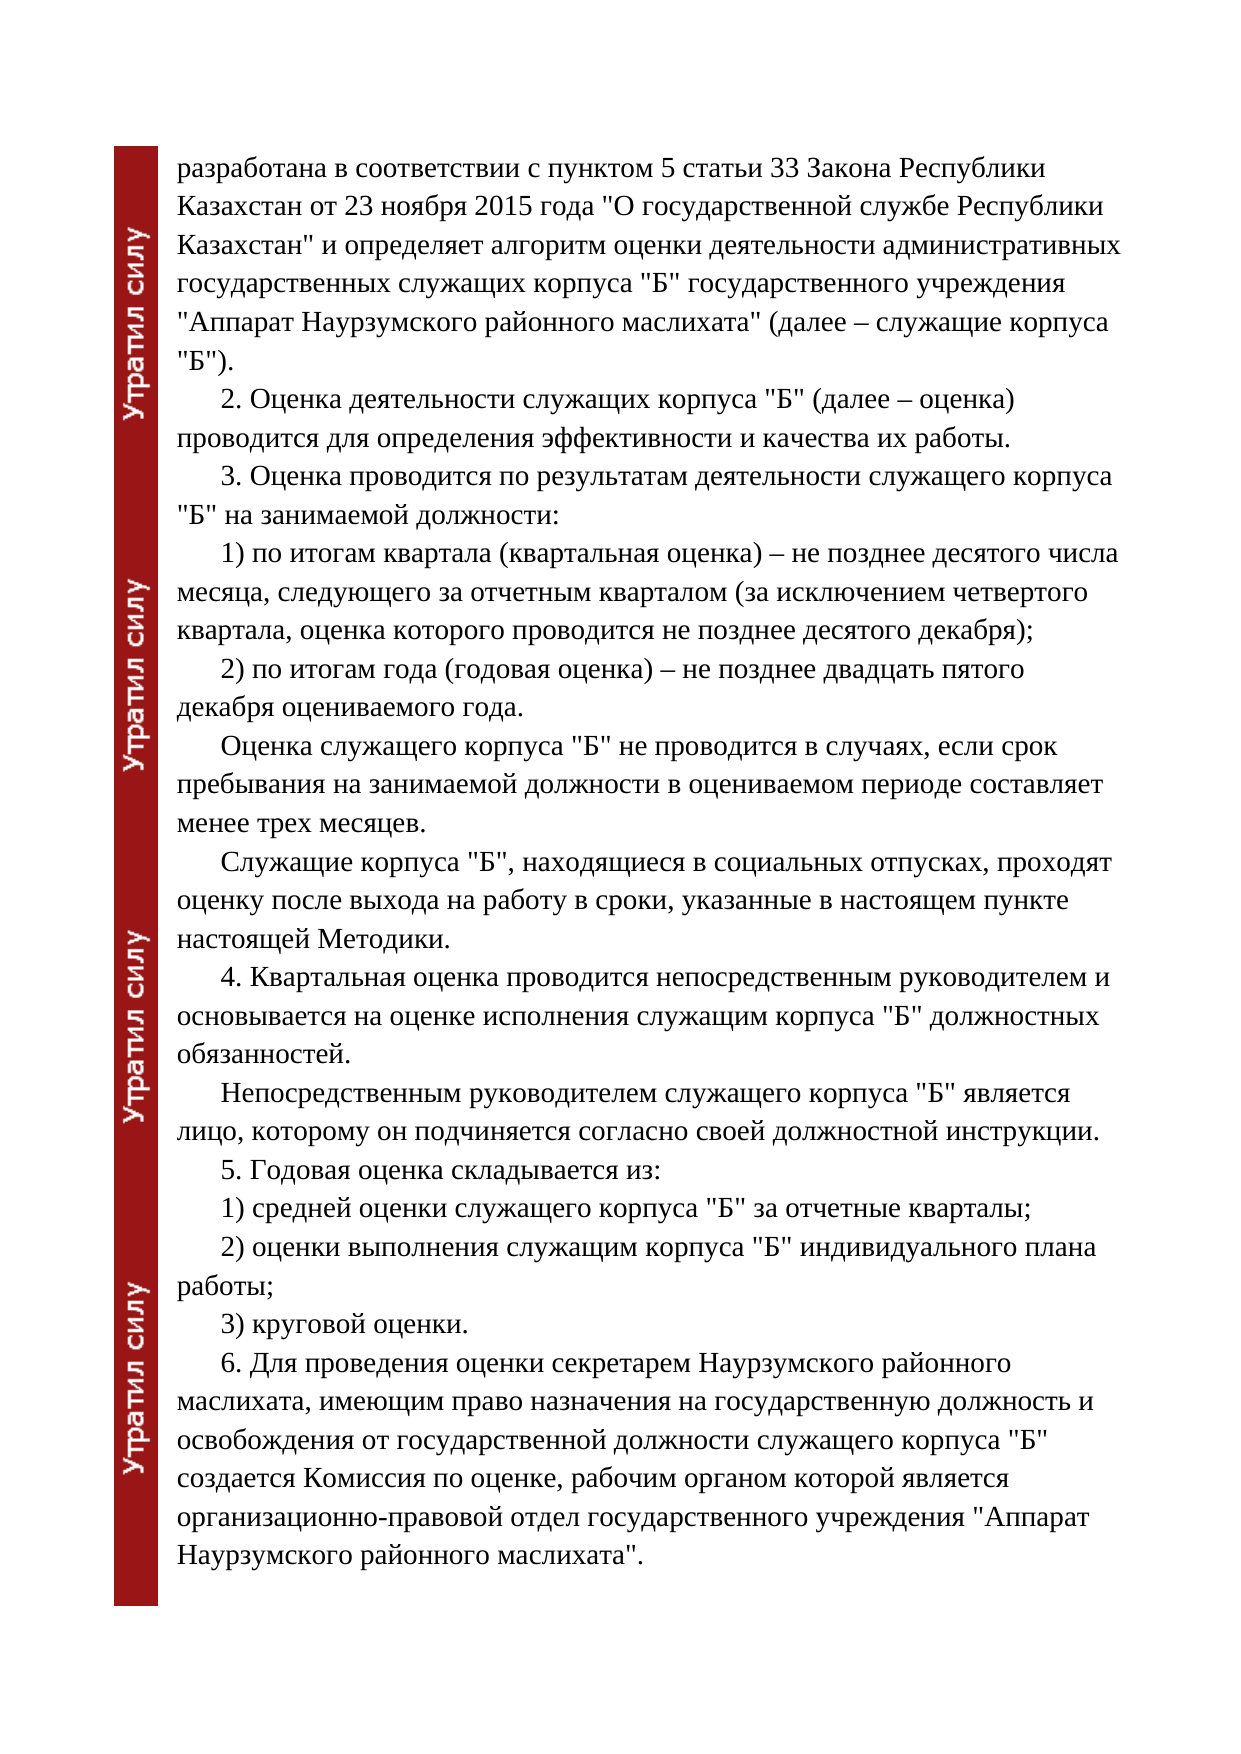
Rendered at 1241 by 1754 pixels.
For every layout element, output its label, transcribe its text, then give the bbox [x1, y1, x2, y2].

picture [114, 146, 158, 150]
picture [114, 1571, 158, 1606]
